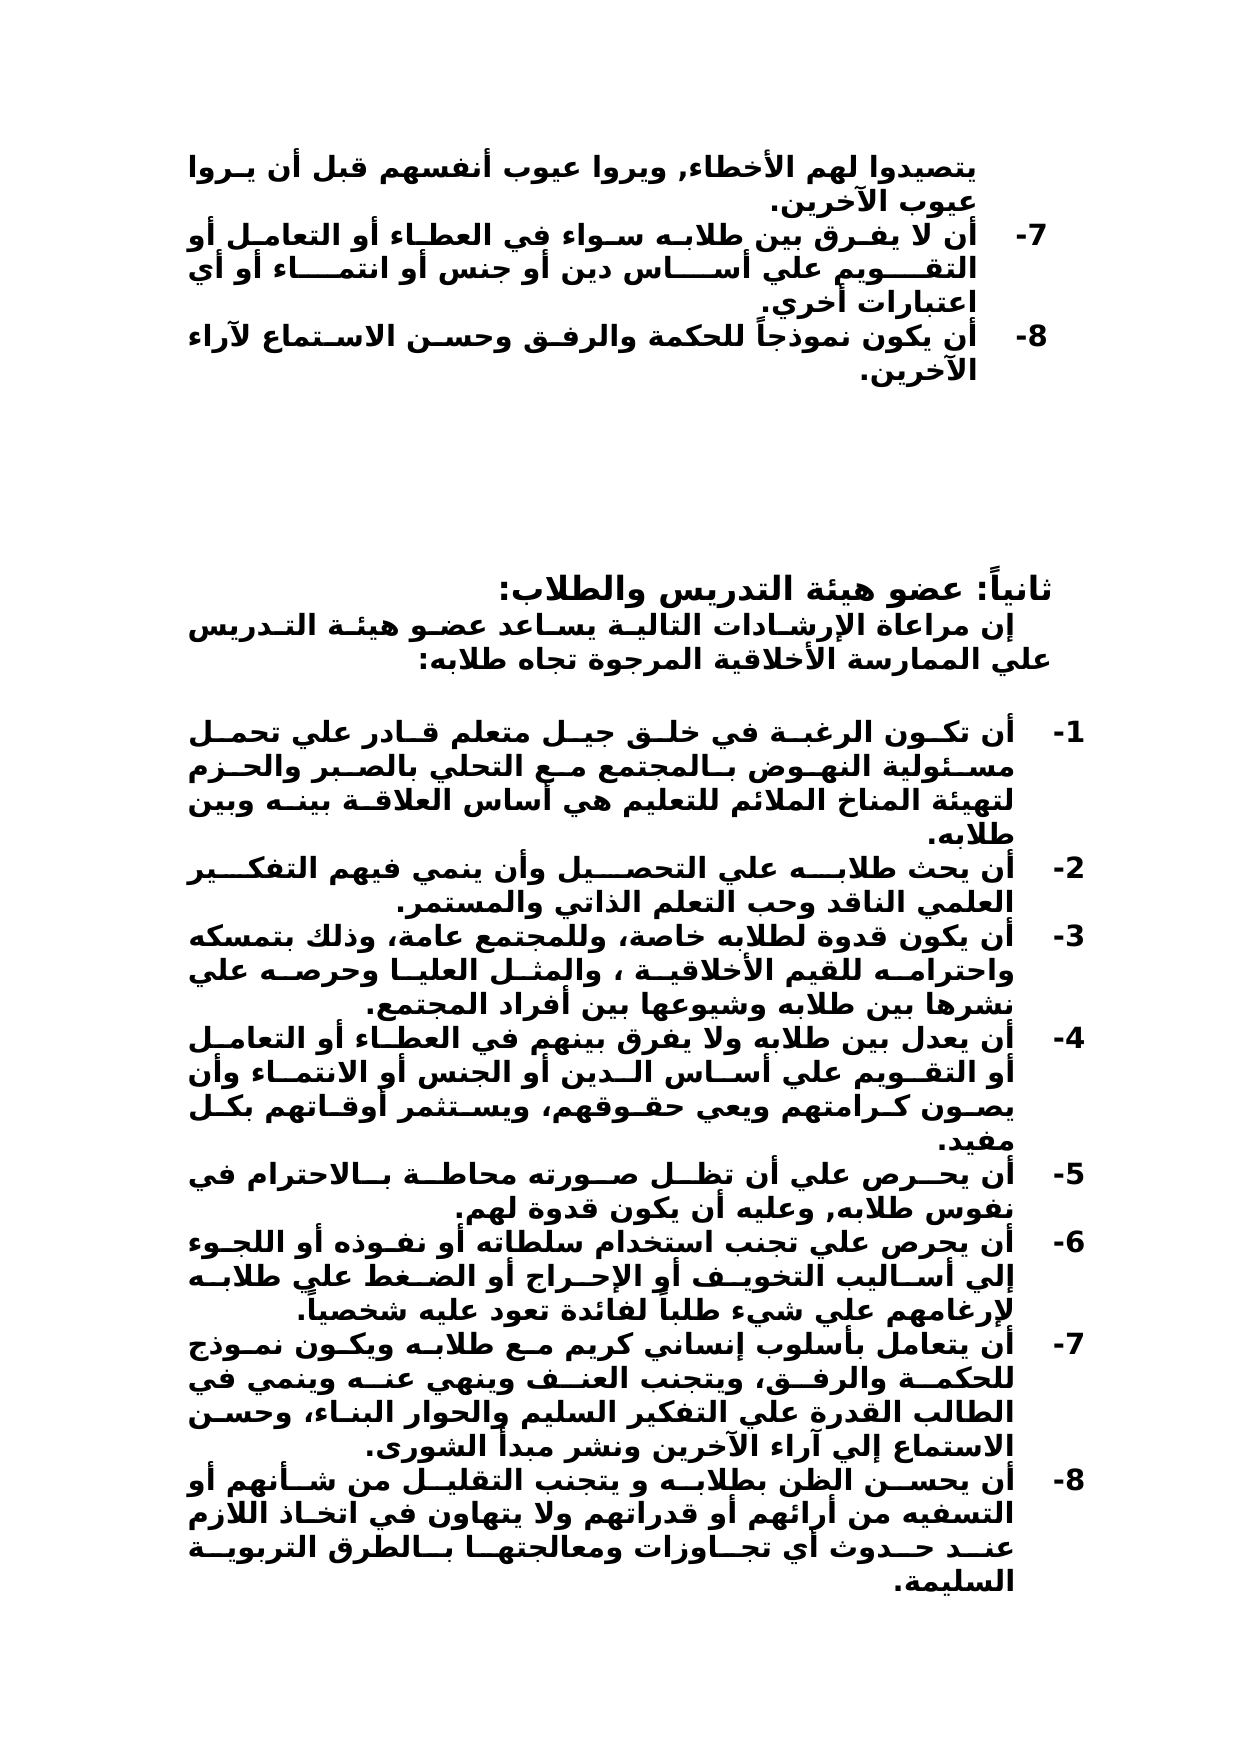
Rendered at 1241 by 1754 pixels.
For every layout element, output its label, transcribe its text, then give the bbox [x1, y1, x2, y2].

list أن يحرص علي تجنب استخدام سلطاته أو نفوذه أو اللجوء إلي أساليب التخويف أو الإحراج أو الضغط علي طلابه لإرغامهم علي شيء طلباً لفائدة تعود عليه شخصياً. [187, 1225, 1053, 1327]
list أن يحرص علي أن تظل صورته محاطة بالاحترام في نفوس طلابه, وعليه أن يكون قدوة لهم. [187, 1157, 1053, 1225]
list أن يكون نموذجاً للحكمة والرفق وحسن الاستماع لآراء الآخرين. [187, 320, 1015, 388]
list أن تكون الرغبة في خلق جيل متعلم قادر علي تحمل مسئولية النهوض بالمجتمع مع التحلي بالصبر والحزم لتهيئة المناخ الملائم للتعليم هي أساس العلاقة بينه وبين طلابه. [187, 716, 1053, 852]
list أن يتعامل بأسلوب إنساني كريم مع طلابه ويكون نموذج للحكمة والرفق، ويتجنب العنف وينهي عنه وينمي في الطالب القدرة علي التفكير السليم والحوار البناء، وحسن الاستماع إلي آراء الآخرين ونشر مبدأ الشورى. [187, 1327, 1053, 1463]
list إن مراعاة الإرشادات التالية يساعد عضو هيئة التدريس علي الممارسة الأخلاقية المرجوة تجاه طلابه: [187, 608, 1053, 676]
list أن يكون قدوة لطلابه خاصة، وللمجتمع عامة، وذلك بتمسكه واحترامه للقيم الأخلاقية ، والمثل العليا وحرصه علي نشرها بين طلابه وشيوعها بين أفراد المجتمع. [187, 919, 1053, 1021]
list أن يحسن الظن بطلابه و يتجنب التقليل من شأنهم أو التسفيه من أرائهم أو قدراتهم ولا يتهاون في اتخاذ اللازم عند حدوث أي تجاوزات ومعالجتها بالطرق التربوية السليمة. [187, 1463, 1053, 1599]
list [187, 150, 1015, 218]
list ثانياً: عضو هيئة التدريس والطلاب: [187, 569, 1053, 608]
list أن يعدل بين طلابه ولا يفرق بينهم في العطاء أو التعامل أو التقويم علي أساس الدين أو الجنس أو الانتماء وأن يصون كرامتهم ويعي حقوقهم، ويستثمر أوقاتهم بكل مفيد. [187, 1021, 1053, 1157]
list أن يحث طلابه علي التحصيل وأن ينمي فيهم التفكير العلمي الناقد وحب التعلم الذاتي والمستمر. [187, 852, 1053, 919]
list أن لا يفرق بين طلابه سواء في العطاء أو التعامل أو التقويم علي أساس دين أو جنس أو انتماء أو أي اعتبارات أخري. [187, 218, 1015, 320]
